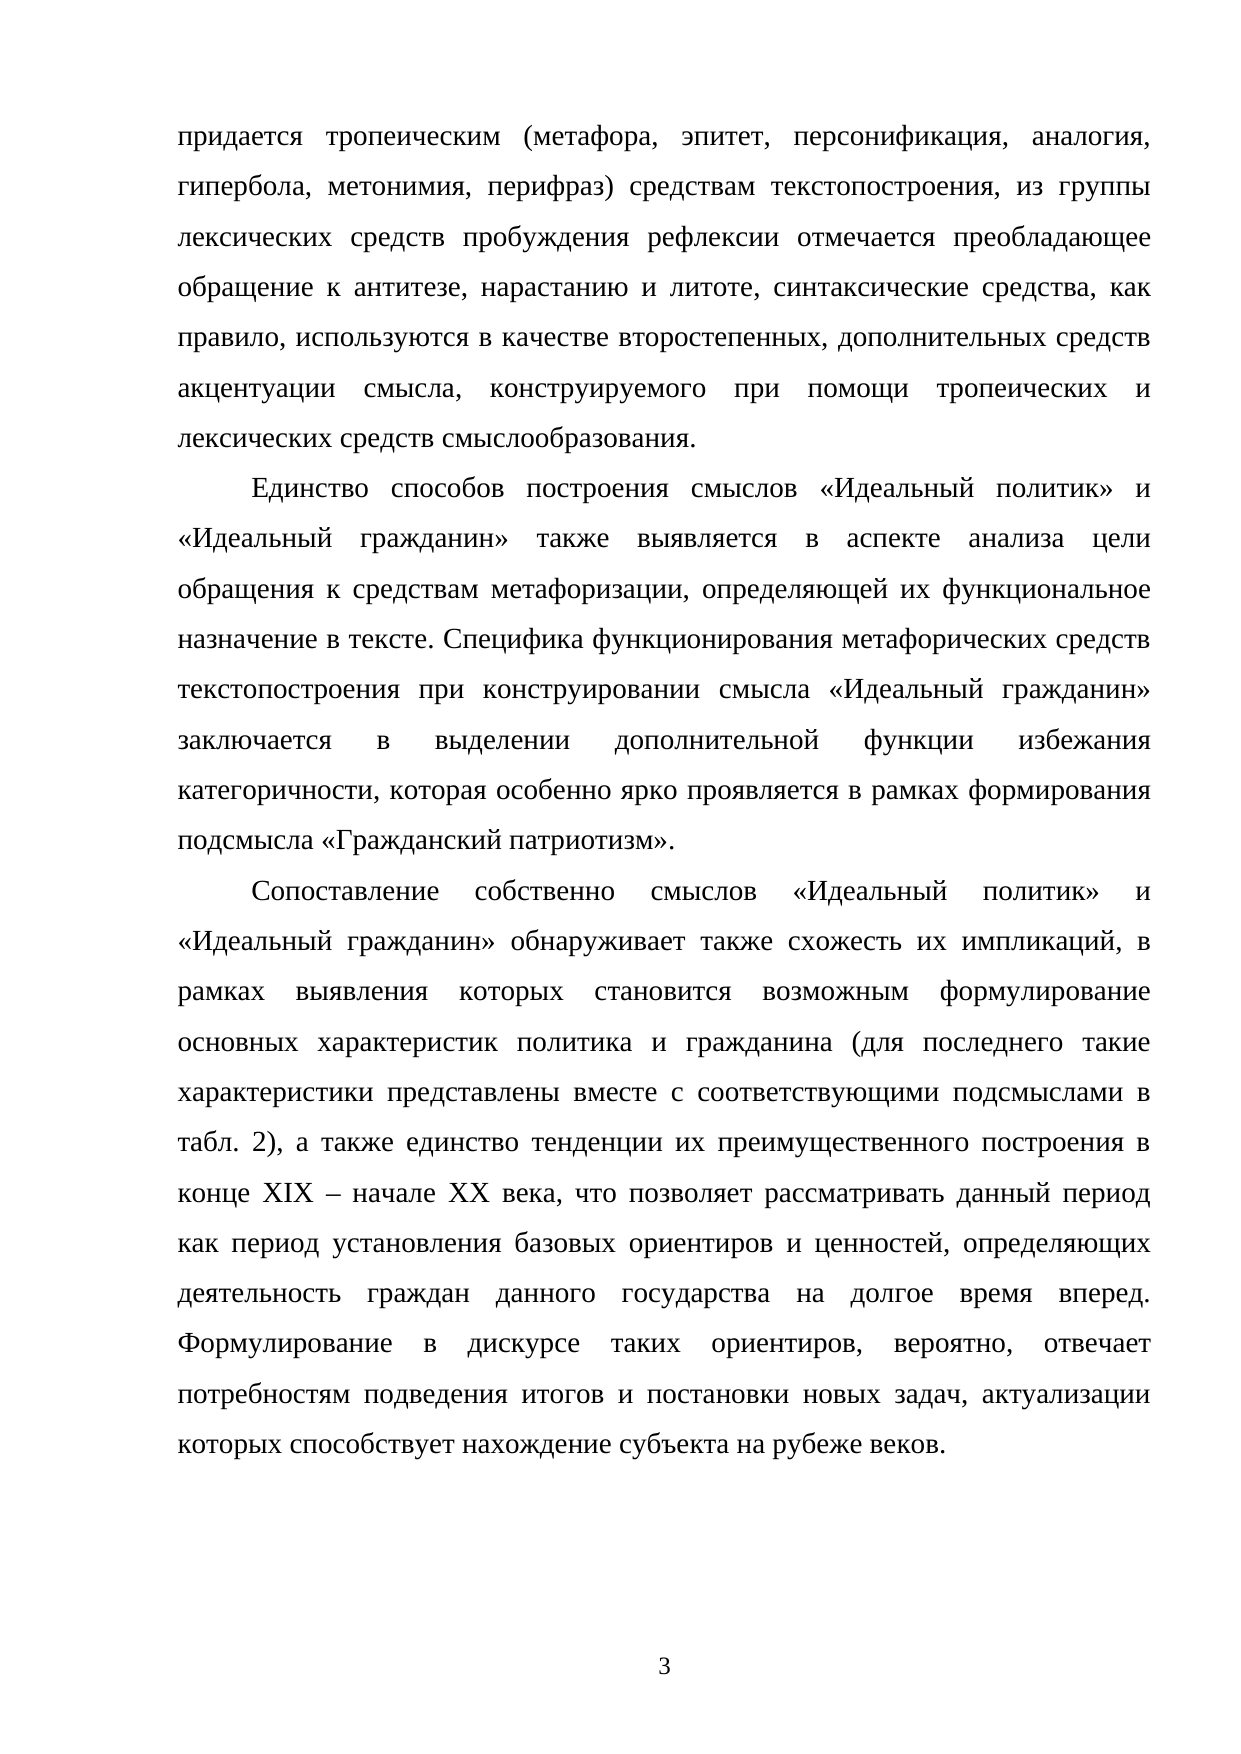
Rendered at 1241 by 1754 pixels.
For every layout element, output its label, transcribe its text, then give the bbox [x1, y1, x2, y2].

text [177, 118, 1152, 453]
text Единство способов построения смыслов «Идеальный политик» и «Идеальный гражданин» также выявляется в аспекте анализа цели обращения к средствам метафоризации, определяющей их функциональное назначение в тексте. Специфика функционирования метафорических средств текстопостроения при конструировании смысла «Идеальный гражданин» заключается в выделении дополнительной функции избежания категоричности, которая особенно ярко проявляется в рамках формирования подсмысла «Гражданский патриотизм». [177, 470, 1152, 856]
text Сопоставление собственно смыслов «Идеальный политик» и «Идеальный гражданин» обнаруживает также схожесть их импликаций, в рамках выявления которых становится возможным формулирование основных характеристик политика и гражданина (для последнего такие характеристики представлены вместе с соответствующими подсмыслами в табл. 2), а также единство тенденции их преимущественного построения в конце XIX – начале XX века, что позволяет рассматривать данный период как период установления базовых ориентиров и ценностей, определяющих деятельность граждан данного государства на долгое время вперед. Формулирование в дискурсе таких ориентиров, вероятно, отвечает потребностям подведения итогов и постановки новых задач, актуализации которых способствует нахождение субъекта на рубеже веков. [177, 873, 1152, 1460]
